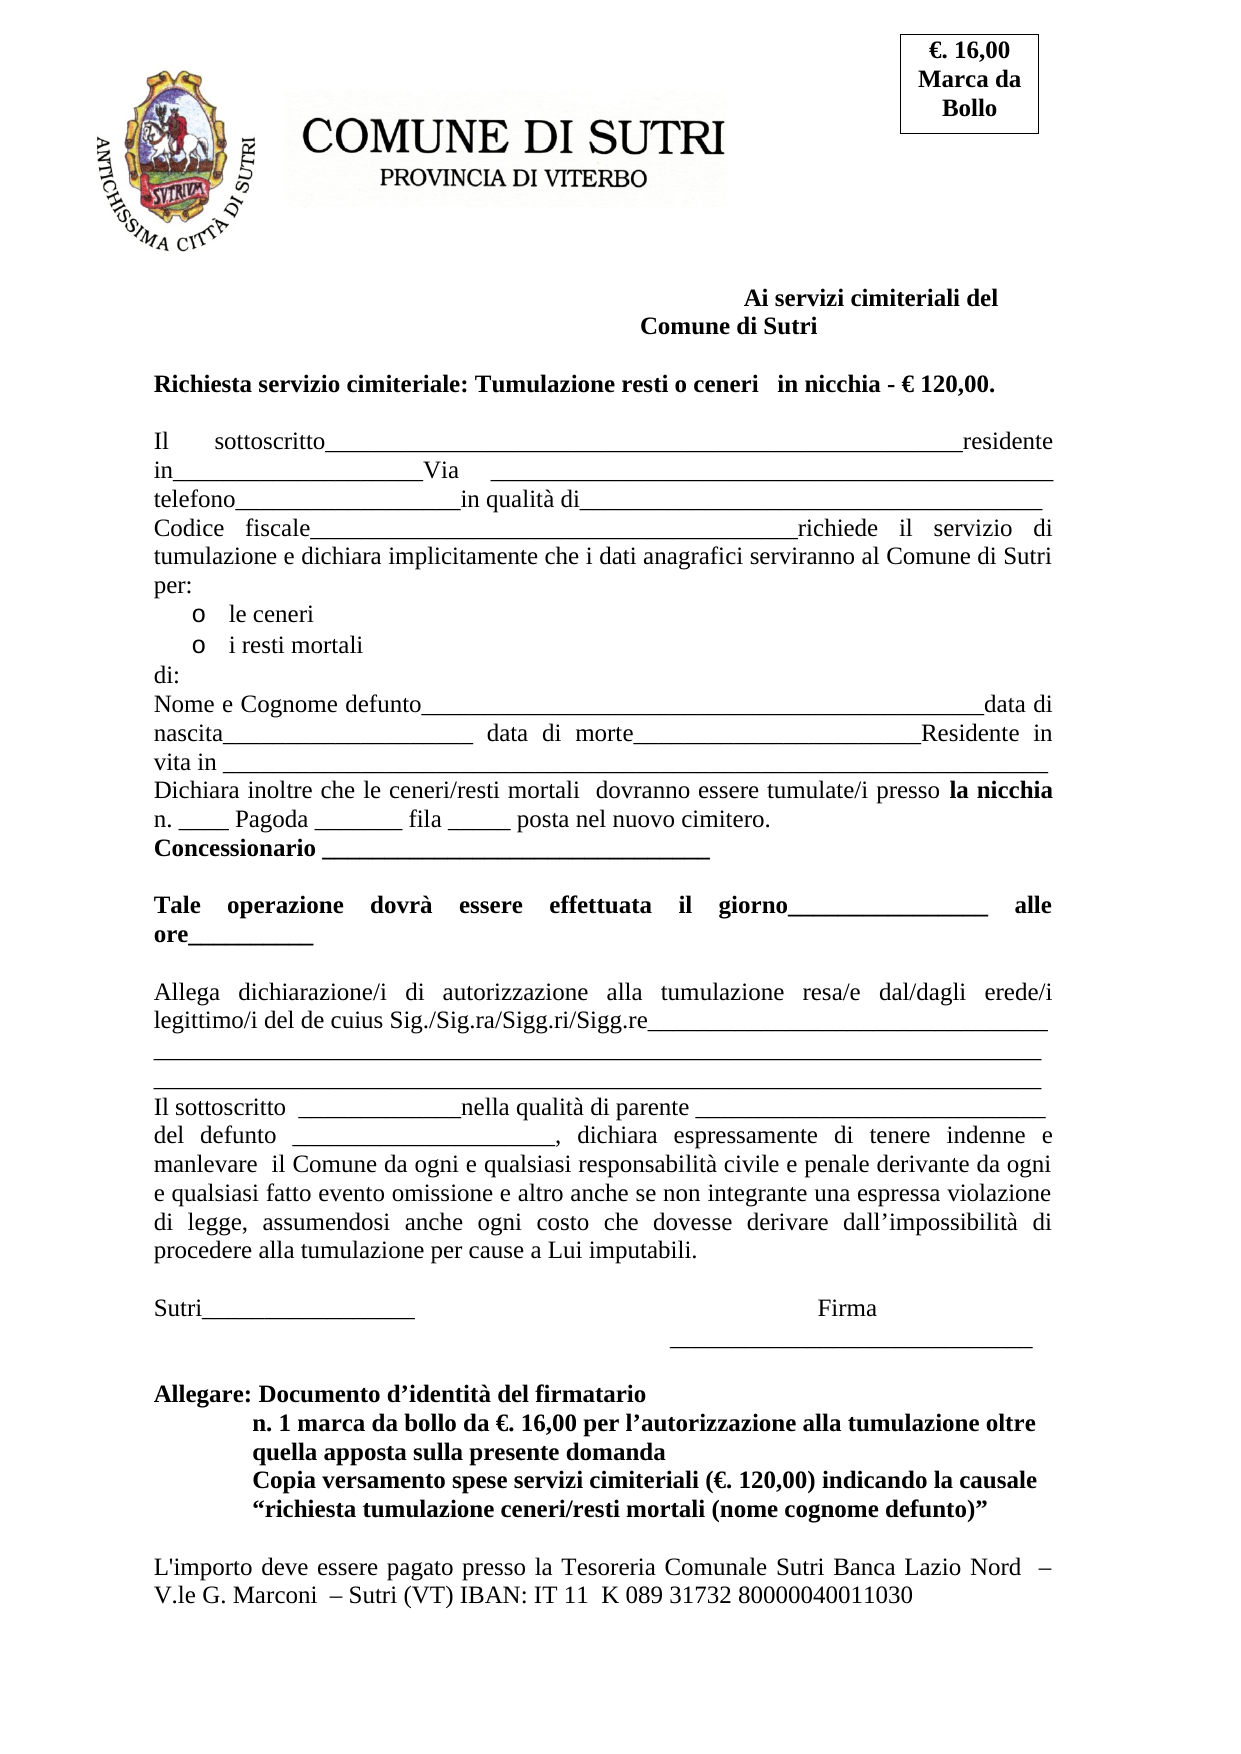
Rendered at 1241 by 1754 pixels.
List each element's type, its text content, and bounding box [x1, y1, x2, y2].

text del defunto _____________________, dichiara espressamente di tenere indenne e manlevare il Comune da ogni e qualsiasi responsabilità civile e penale derivante da ogni e qualsiasi fatto evento omissione e altro anche se non integrante una espressa violazione di legge, assumendosi anche ogni costo che dovesse derivare dall’impossibilità di procedere alla tumulazione per cause a Lui imputabili. [153, 1121, 1053, 1264]
table_header €. 16,00 Marca da Bollo [901, 35, 1038, 132]
text Concessionario _______________________________ [153, 833, 1053, 862]
text Allega dichiarazione/i di autorizzazione alla tumulazione resa/e dal/dagli erede/i legittimo/i del de cuius Sig./Sig.ra/Sigg.ri/Sigg.re________________________________ [153, 977, 1053, 1034]
text Comune di Sutri [596, 311, 1053, 340]
picture [91, 66, 728, 254]
list le ceneri [191, 599, 1053, 630]
text Tale operazione dovrà essere effettuata il giorno________________ alle ore__________ [153, 891, 1053, 948]
text Copia versamento spese servizi cimiteriali (€. 120,00) indicando la causale “richiesta tumulazione ceneri/resti mortali (nome cognome defunto)” [252, 1466, 1053, 1523]
text ______________________________________________________________________________________________________________________________________________ [153, 1034, 1053, 1092]
text Richiesta servizio cimiteriale: Tumulazione resti o ceneri in nicchia - € 120,00. [153, 369, 1053, 398]
text Dichiara inoltre che le ceneri/resti mortali dovranno essere tumulate/i presso la nicchia n. ____ Pagoda _______ fila _____ posta nel nuovo cimitero. [153, 776, 1053, 833]
text Sutri_________________ Firma [153, 1293, 1053, 1322]
text Ai servizi cimiteriali del [153, 283, 1053, 311]
text Allegare: Documento d’identità del firmatario [153, 1379, 1053, 1408]
text Codice fiscale_______________________________________richiede il servizio di tumulazione e dichiara implicitamente che i dati anagrafici serviranno al Comune di Sutri per: [153, 513, 1053, 599]
text Il sottoscritto _____________nella qualità di parente ____________________________ [153, 1092, 1053, 1121]
text _____________________________ [153, 1322, 1053, 1351]
text Il sottoscritto___________________________________________________residente in____________________Via _____________________________________________ telefono__________________in qualità di_____________________________________ [153, 426, 1053, 513]
text di: [153, 661, 1053, 689]
list i resti mortali [191, 630, 1053, 661]
text n. 1 marca da bollo da €. 16,00 per l’autorizzazione alla tumulazione oltre quella apposta sulla presente domanda [252, 1408, 1053, 1466]
text L'importo deve essere pagato presso la Tesoreria Comunale Sutri Banca Lazio Nord – V.le G. Marconi – Sutri (VT) IBAN: IT 11 K 089 31732 80000040011030 [153, 1552, 1053, 1609]
text Nome e Cognome defunto_____________________________________________data di nascita____________________ data di morte_______________________Residente in vita in __________________________________________________________________ [153, 689, 1053, 776]
